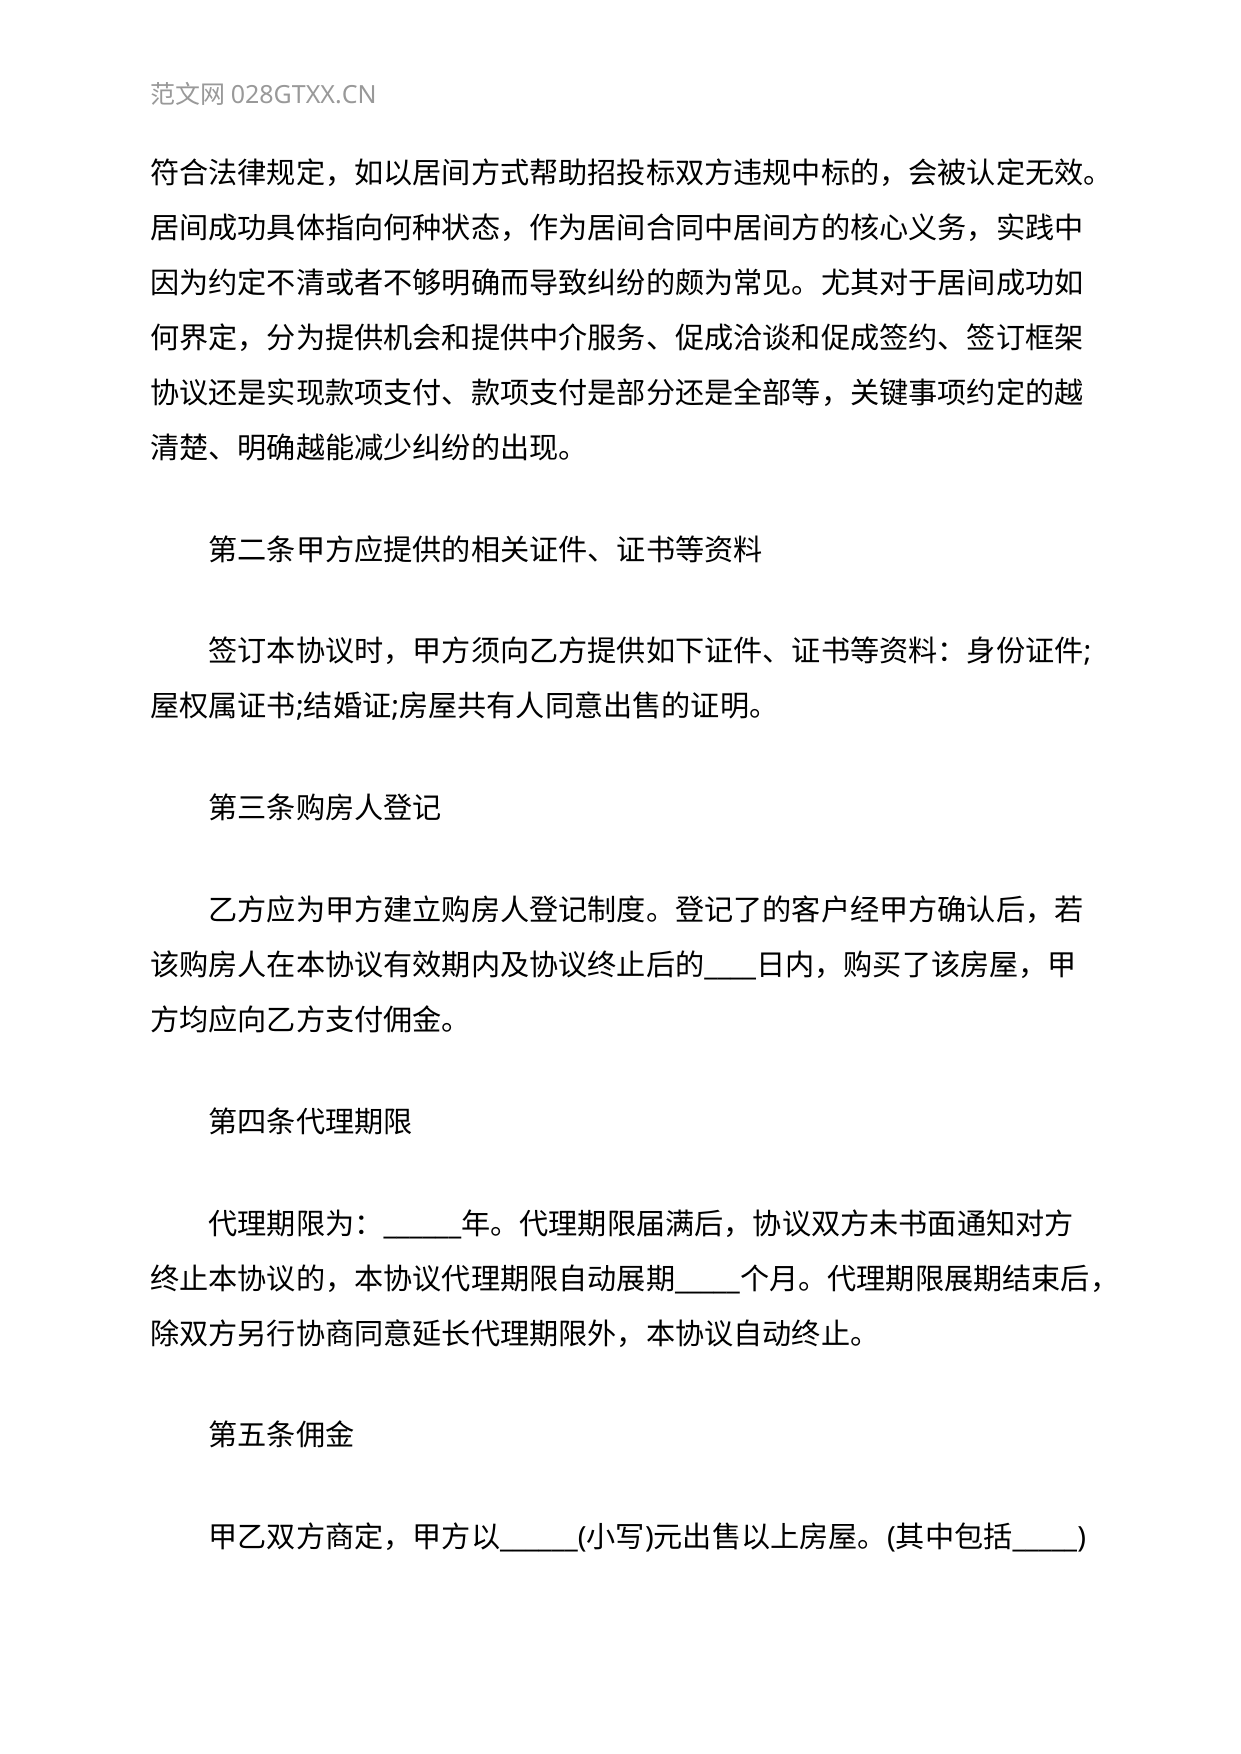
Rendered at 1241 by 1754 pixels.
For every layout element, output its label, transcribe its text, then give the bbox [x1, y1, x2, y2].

text 签订本协议时，甲方须向乙方提供如下证件、证书等资料：身份证件;屋权属证书;结婚证;房屋共有人同意出售的证明。 [150, 628, 1090, 725]
text 甲乙双方商定，甲方以______(小写)元出售以上房屋。(其中包括_____) [150, 1514, 1090, 1556]
text 第二条甲方应提供的相关证件、证书等资料 [150, 526, 1090, 568]
text 第四条代理期限 [150, 1098, 1090, 1141]
text 第五条佣金 [150, 1412, 1090, 1454]
text 乙方应为甲方建立购房人登记制度。登记了的客户经甲方确认后，若该购房人在本协议有效期内及协议终止后的____日内，购买了该房屋，甲方均应向乙方支付佣金。 [150, 887, 1090, 1039]
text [150, 150, 1090, 467]
text 第三条购房人登记 [150, 785, 1090, 827]
text 代理期限为：______年。代理期限届满后，协议双方未书面通知对方终止本协议的，本协议代理期限自动展期_____个月。代理期限展期结束后，除双方另行协商同意延长代理期限外，本协议自动终止。 [150, 1200, 1090, 1352]
